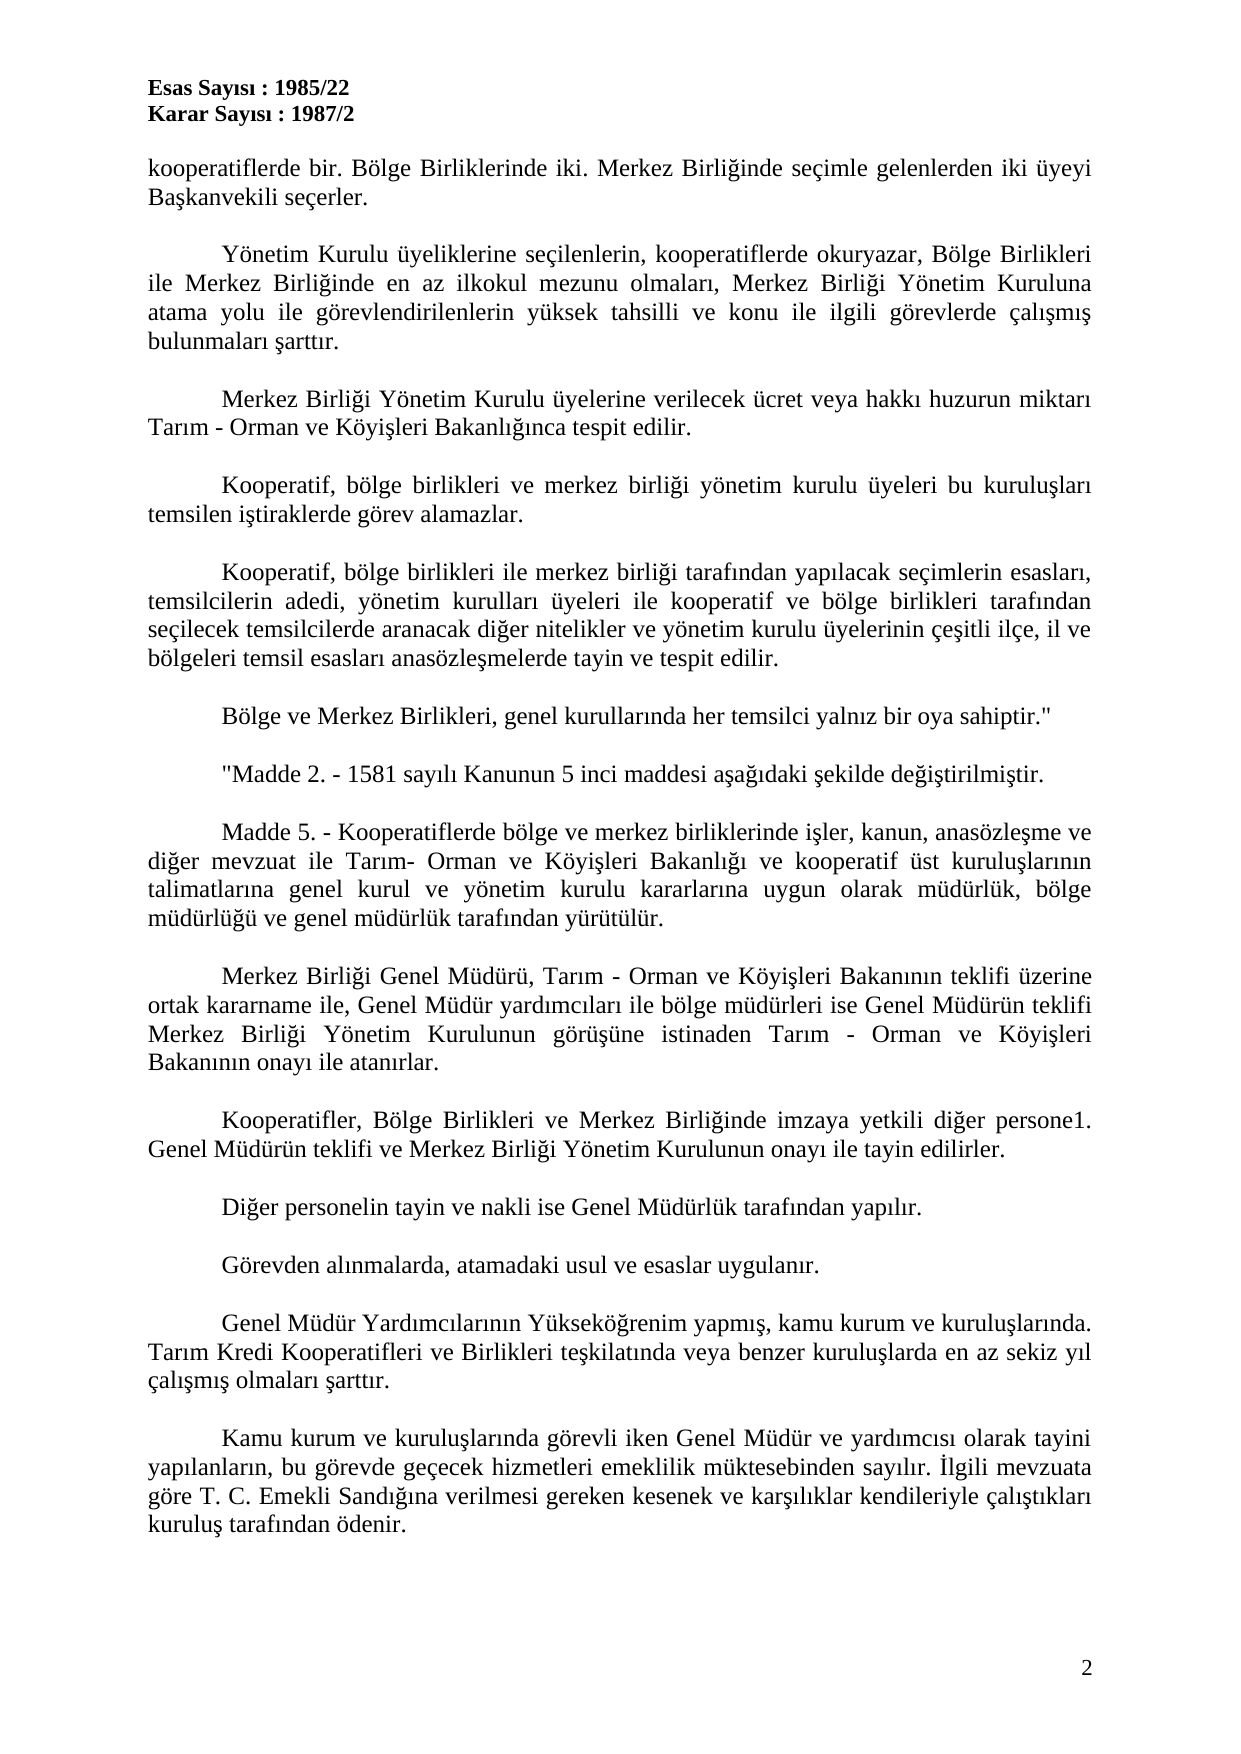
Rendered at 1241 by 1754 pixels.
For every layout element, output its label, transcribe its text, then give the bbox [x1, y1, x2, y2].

text Diğer personelin tayin ve nakli ise Genel Müdürlük tarafından yapılır. [148, 1192, 1093, 1221]
text Kooperatif, bölge birlikleri ile merkez birliği tarafından yapılacak seçimlerin esasları, temsilcilerin adedi, yönetim kurulları üyeleri ile kooperatif ve bölge birlikleri tarafından seçilecek temsilcilerde aranacak diğer nitelikler ve yönetim kurulu üyelerinin çeşitli ilçe, il ve bölgeleri temsil esasları anasözleşmelerde tayin ve tespit edilir. [148, 557, 1093, 672]
text Görevden alınmalarda, atamadaki usul ve esaslar uygulanır. [148, 1250, 1093, 1279]
text "Madde 2. - 1581 sayılı Kanunun 5 inci maddesi aşağıdaki şekilde değiştirilmiştir. [148, 759, 1093, 788]
text Kooperatif, bölge birlikleri ve merkez birliği yönetim kurulu üyeleri bu kuruluşları temsilen iştiraklerde görev alamazlar. [148, 470, 1093, 528]
text Kooperatifler, Bölge Birlikleri ve Merkez Birliğinde imzaya yetkili diğer persone1. Genel Müdürün teklifi ve Merkez Birliği Yönetim Kurulunun onayı ile tayin edilirler. [148, 1105, 1093, 1163]
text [148, 153, 1093, 210]
text Merkez Birliği Genel Müdürü, Tarım - Orman ve Köyişleri Bakanının teklifi üzerine ortak kararname ile, Genel Müdür yardımcıları ile bölge müdürleri ise Genel Müdürün teklifi Merkez Birliği Yönetim Kurulunun görüşüne istinaden Tarım - Orman ve Köyişleri Bakanının onayı ile atanırlar. [148, 961, 1093, 1076]
text Genel Müdür Yardımcılarının Yükseköğrenim yapmış, kamu kurum ve kuruluşlarında. Tarım Kredi Kooperatifleri ve Birlikleri teşkilatında veya benzer kuruluşlarda en az sekiz yıl çalışmış olmaları şarttır. [148, 1308, 1093, 1394]
text Kamu kurum ve kuruluşlarında görevli iken Genel Müdür ve yardımcısı olarak tayini yapılanların, bu görevde geçecek hizmetleri emeklilik müktesebinden sayılır. İlgili mevzuata göre T. C. Emekli Sandığına verilmesi gereken kesenek ve karşılıklar kendileriyle çalıştıkları kuruluş tarafından ödenir. [148, 1423, 1093, 1538]
text Madde 5. - Kooperatiflerde bölge ve merkez birliklerinde işler, kanun, anasözleşme ve diğer mevzuat ile Tarım- Orman ve Köyişleri Bakanlığı ve kooperatif üst kuruluşlarının talimatlarına genel kurul ve yönetim kurulu kararlarına uygun olarak müdürlük, bölge müdürlüğü ve genel müdürlük tarafından yürütülür. [148, 817, 1093, 932]
text Merkez Birliği Yönetim Kurulu üyelerine verilecek ücret veya hakkı huzurun miktarı Tarım - Orman ve Köyişleri Bakanlığınca tespit edilir. [148, 384, 1093, 441]
text Bölge ve Merkez Birlikleri, genel kurullarında her temsilci yalnız bir oya sahiptir." [148, 701, 1093, 730]
text Yönetim Kurulu üyeliklerine seçilenlerin, kooperatiflerde okuryazar, Bölge Birlikleri ile Merkez Birliğinde en az ilkokul mezunu olmaları, Merkez Birliği Yönetim Kuruluna atama yolu ile görevlendirilenlerin yüksek tahsilli ve konu ile ilgili görevlerde çalışmış bulunmaları şarttır. [148, 239, 1093, 354]
